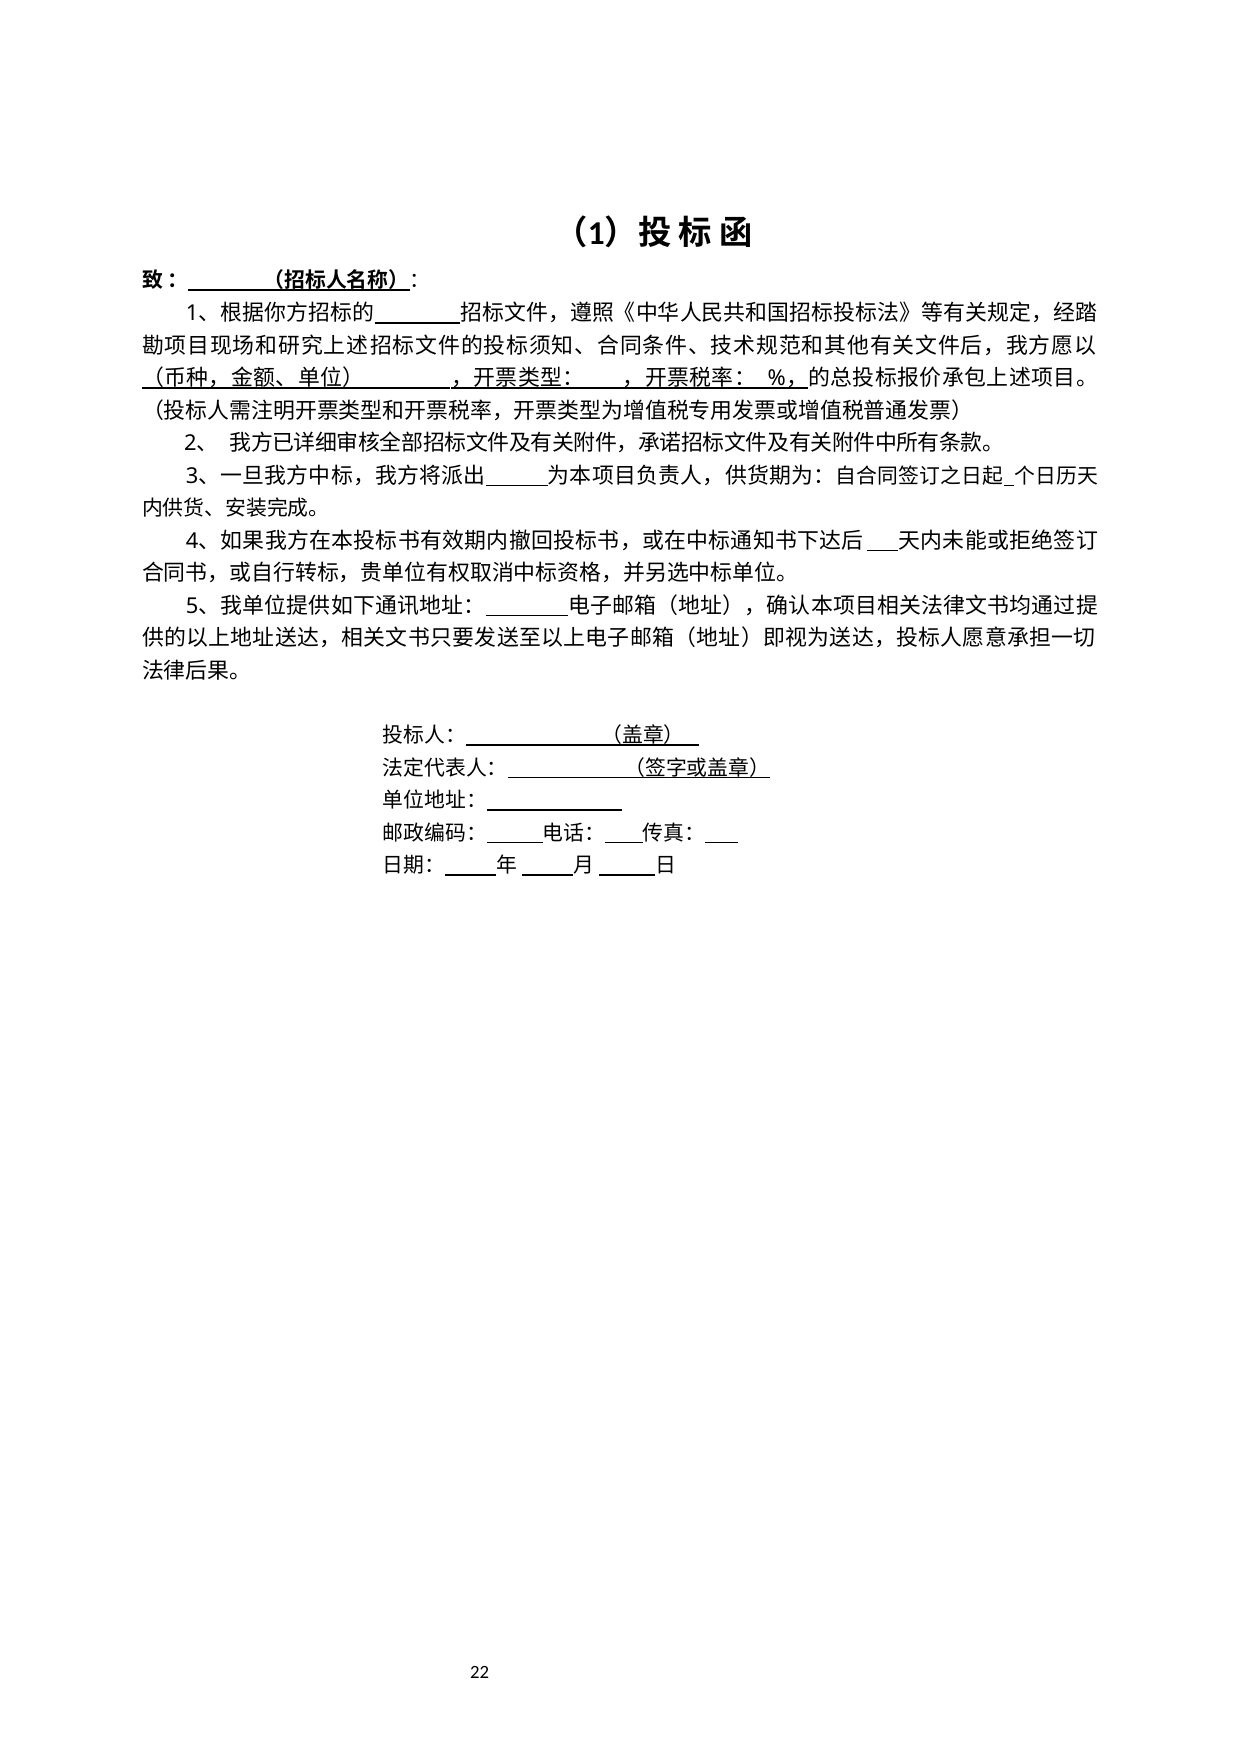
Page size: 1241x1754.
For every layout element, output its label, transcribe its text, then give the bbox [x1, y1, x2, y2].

text 日期： 年 月 日 [142, 847, 1098, 880]
text 邮政编码： 电话： 传真： [142, 815, 1098, 847]
list 我方已详细审核全部招标文件及有关附件，承诺招标文件及有关附件中所有条款。 [142, 425, 1098, 457]
text 1、根据你方招标的 招标文件，遵照《中华人民共和国招标投标法》等有关规定，经踏勘项目现场和研究上述招标文件的投标须知、合同条件、技术规范和其他有关文件后，我方愿以 （币种，金额、单位） ，开票类型： ，开票税率： %，的总投标报价承包上述项目。（投标人需注明开票类型和开票税率，开票类型为增值税专用发票或增值税普通发票） [142, 295, 1098, 425]
text 投标人： （盖章） [142, 717, 1098, 750]
text 3、一旦我方中标，我方将派出 为本项目负责人，供货期为：自合同签订之日起 个日历天内供货、安装完成。 [142, 457, 1098, 522]
text 法定代表人： （签字或盖章） [142, 750, 1098, 782]
text （1）投 标 函 [142, 197, 1098, 262]
text 4、如果我方在本投标书有效期内撤回投标书，或在中标通知书下达后 天内未能或拒绝签订合同书，或自行转标，贵单位有权取消中标资格，并另选中标单位。 [142, 522, 1098, 587]
text 单位地址： [142, 782, 1098, 815]
text 5、我单位提供如下通讯地址： 电子邮箱（地址），确认本项目相关法律文书均通过提供的以上地址送达，相关文书只要发送至以上电子邮箱（地址）即视为送达，投标人愿意承担一切法律后果。 [142, 587, 1098, 685]
text 致 ： （招标人名称）： [142, 262, 1098, 295]
